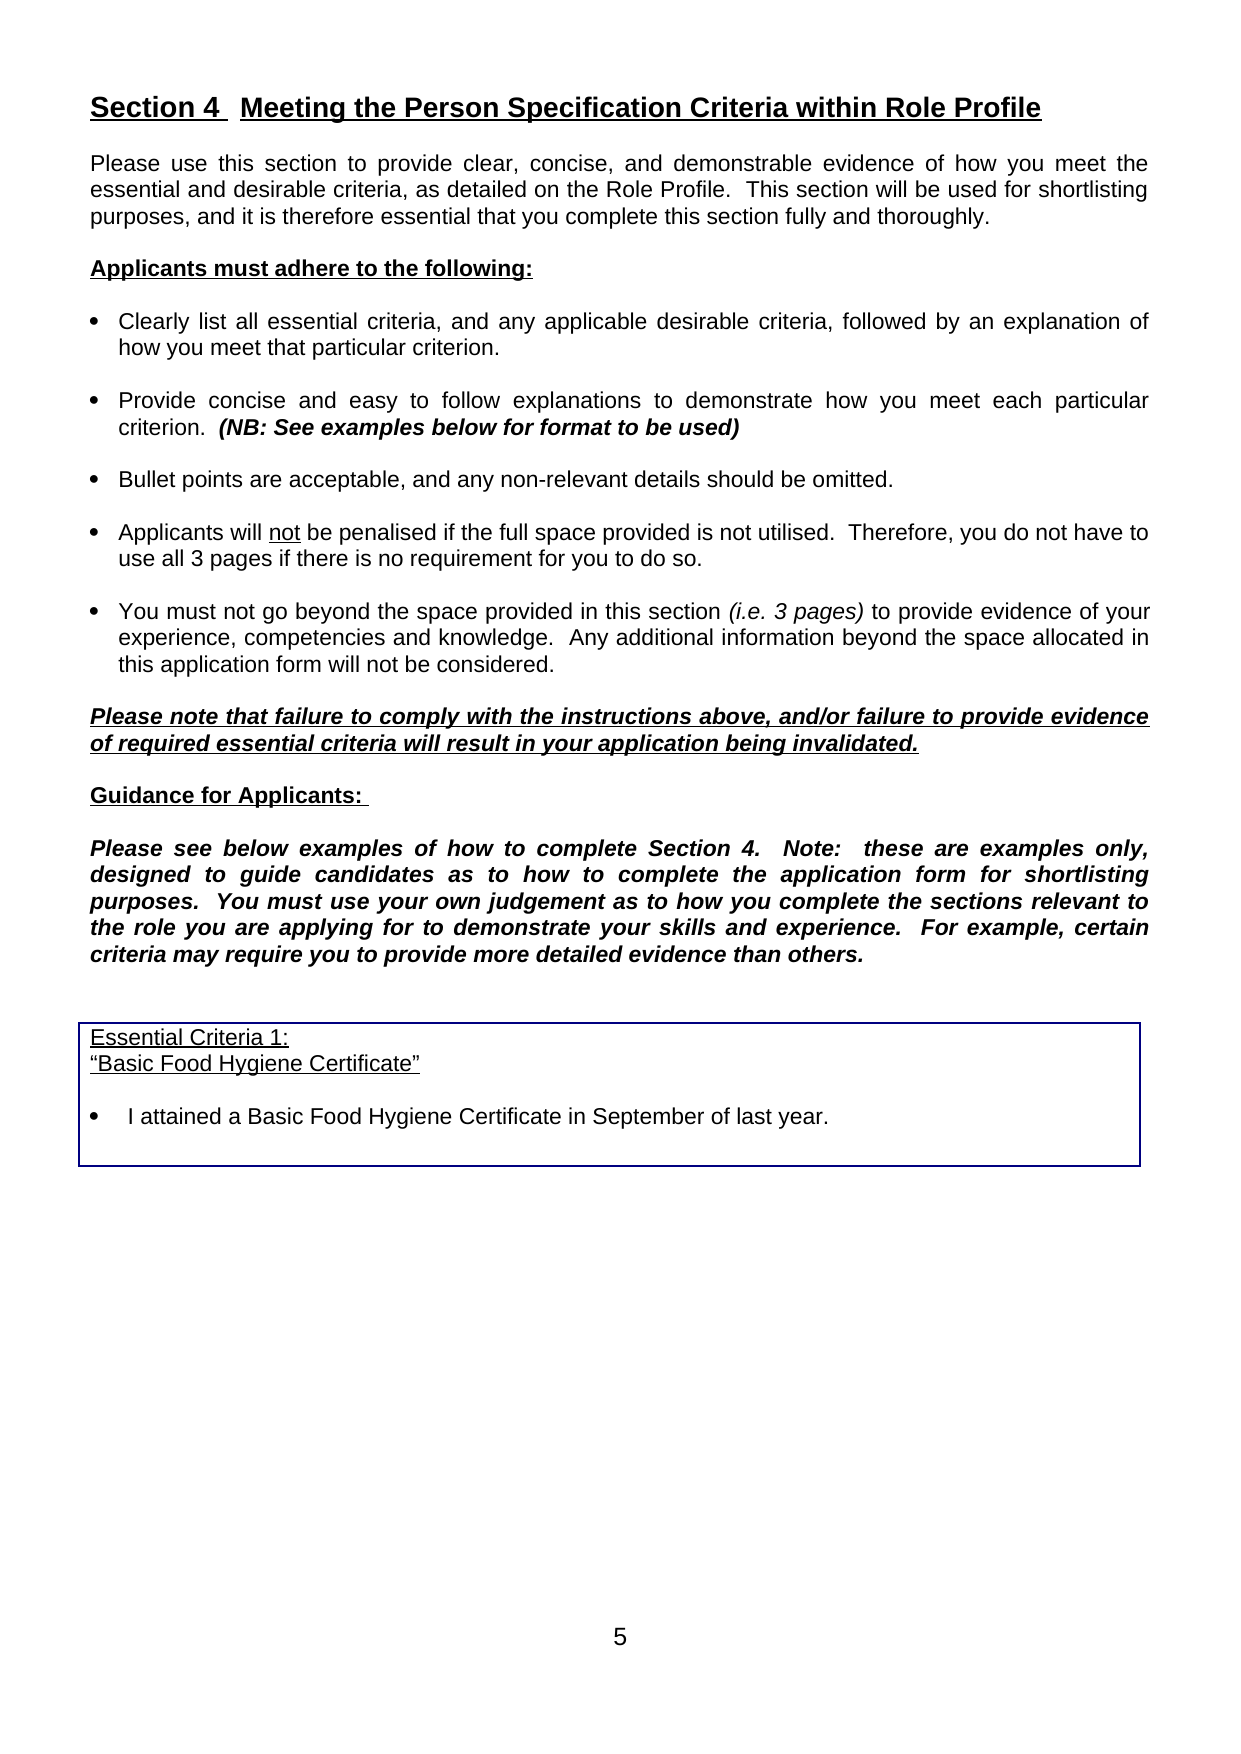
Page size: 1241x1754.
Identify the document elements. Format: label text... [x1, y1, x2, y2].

text Applicants must adhere to the following: [90, 255, 1150, 282]
list Provide concise and easy to follow explanations to demonstrate how you meet each particular criterion. (NB: See examples below for format to be used) [90, 387, 1150, 440]
text Please use this section to provide clear, concise, and demonstrable evidence of how you meet the essential and desirable criteria, as detailed on the Role Profile. This section will be used for shortlisting purposes, and it is therefore essential that you complete this section fully and thoroughly. [90, 150, 1150, 229]
text Section 4 Meeting the Person Specification Criteria within Role Profile [90, 90, 1150, 123]
text Please note that failure to comply with the instructions above, and/or failure to provide evidence of required essential criteria will result in your application being invalidated. [90, 703, 1150, 726]
table_header Essential Criteria 1: “Basic Food Hygiene Certificate” I attained a Basic Food Hygiene Certificate in September of last year. [80, 1024, 1139, 1165]
list You must not go beyond the space provided in this section (i.e. 3 pages) to provide evidence of your experience, competencies and knowledge. Any additional information beyond the space allocated in this application form will not be considered. [90, 598, 1150, 677]
list Applicants will not be penalised if the full space provided is not utilised. Therefore, you do not have to use all 3 pages if there is no requirement for you to do so. [90, 519, 1150, 572]
text Guidance for Applicants: [90, 782, 1150, 809]
list Clearly list all essential criteria, and any applicable desirable criteria, followed by an explanation of how you meet that particular criterion. [90, 308, 1150, 361]
list Bullet points are acceptable, and any non-relevant details should be omitted. [90, 466, 1150, 492]
text Please note that failure to comply with the instructions above, and/or failure to provide evidence of required essential criteria will result in your application being invalidated. [90, 727, 1150, 756]
text Please see below examples of how to complete Section 4. Note: these are examples only, designed to guide candidates as to how to complete the application form for shortlisting purposes. You must use your own judgement as to how you complete the sections relevant to the role you are applying for to demonstrate your skills and experience. For example, certain criteria may require you to provide more detailed evidence than others. [90, 835, 1150, 967]
